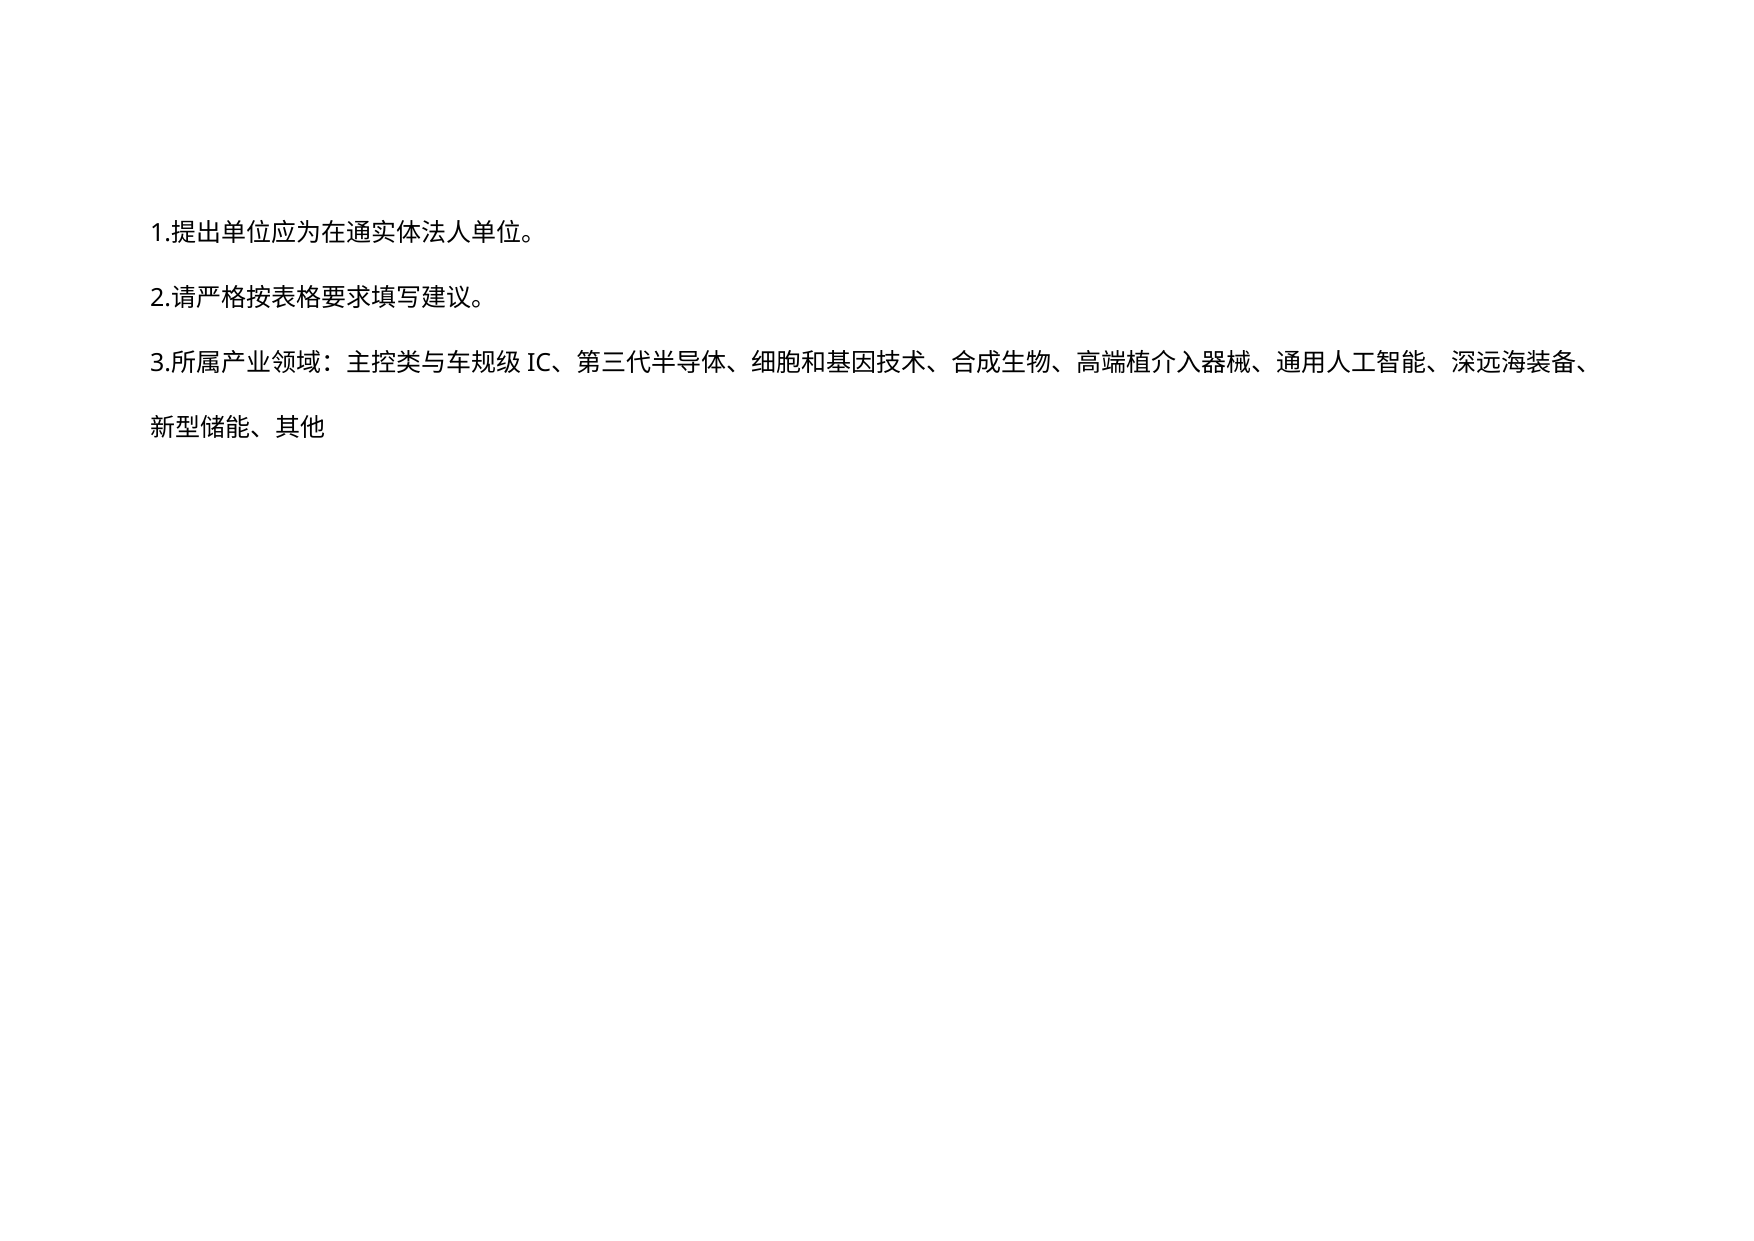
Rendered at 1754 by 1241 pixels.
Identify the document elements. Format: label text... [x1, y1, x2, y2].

text 1.提出单位应为在通实体法人单位。 [150, 198, 1604, 263]
text 3.所属产业领域：主控类与车规级IC、第三代半导体、细胞和基因技术、合成生物、高端植介入器械、通用人工智能、深远海装备、新型储能、其他 [150, 328, 1604, 458]
text 2.请严格按表格要求填写建议。 [150, 263, 1604, 328]
